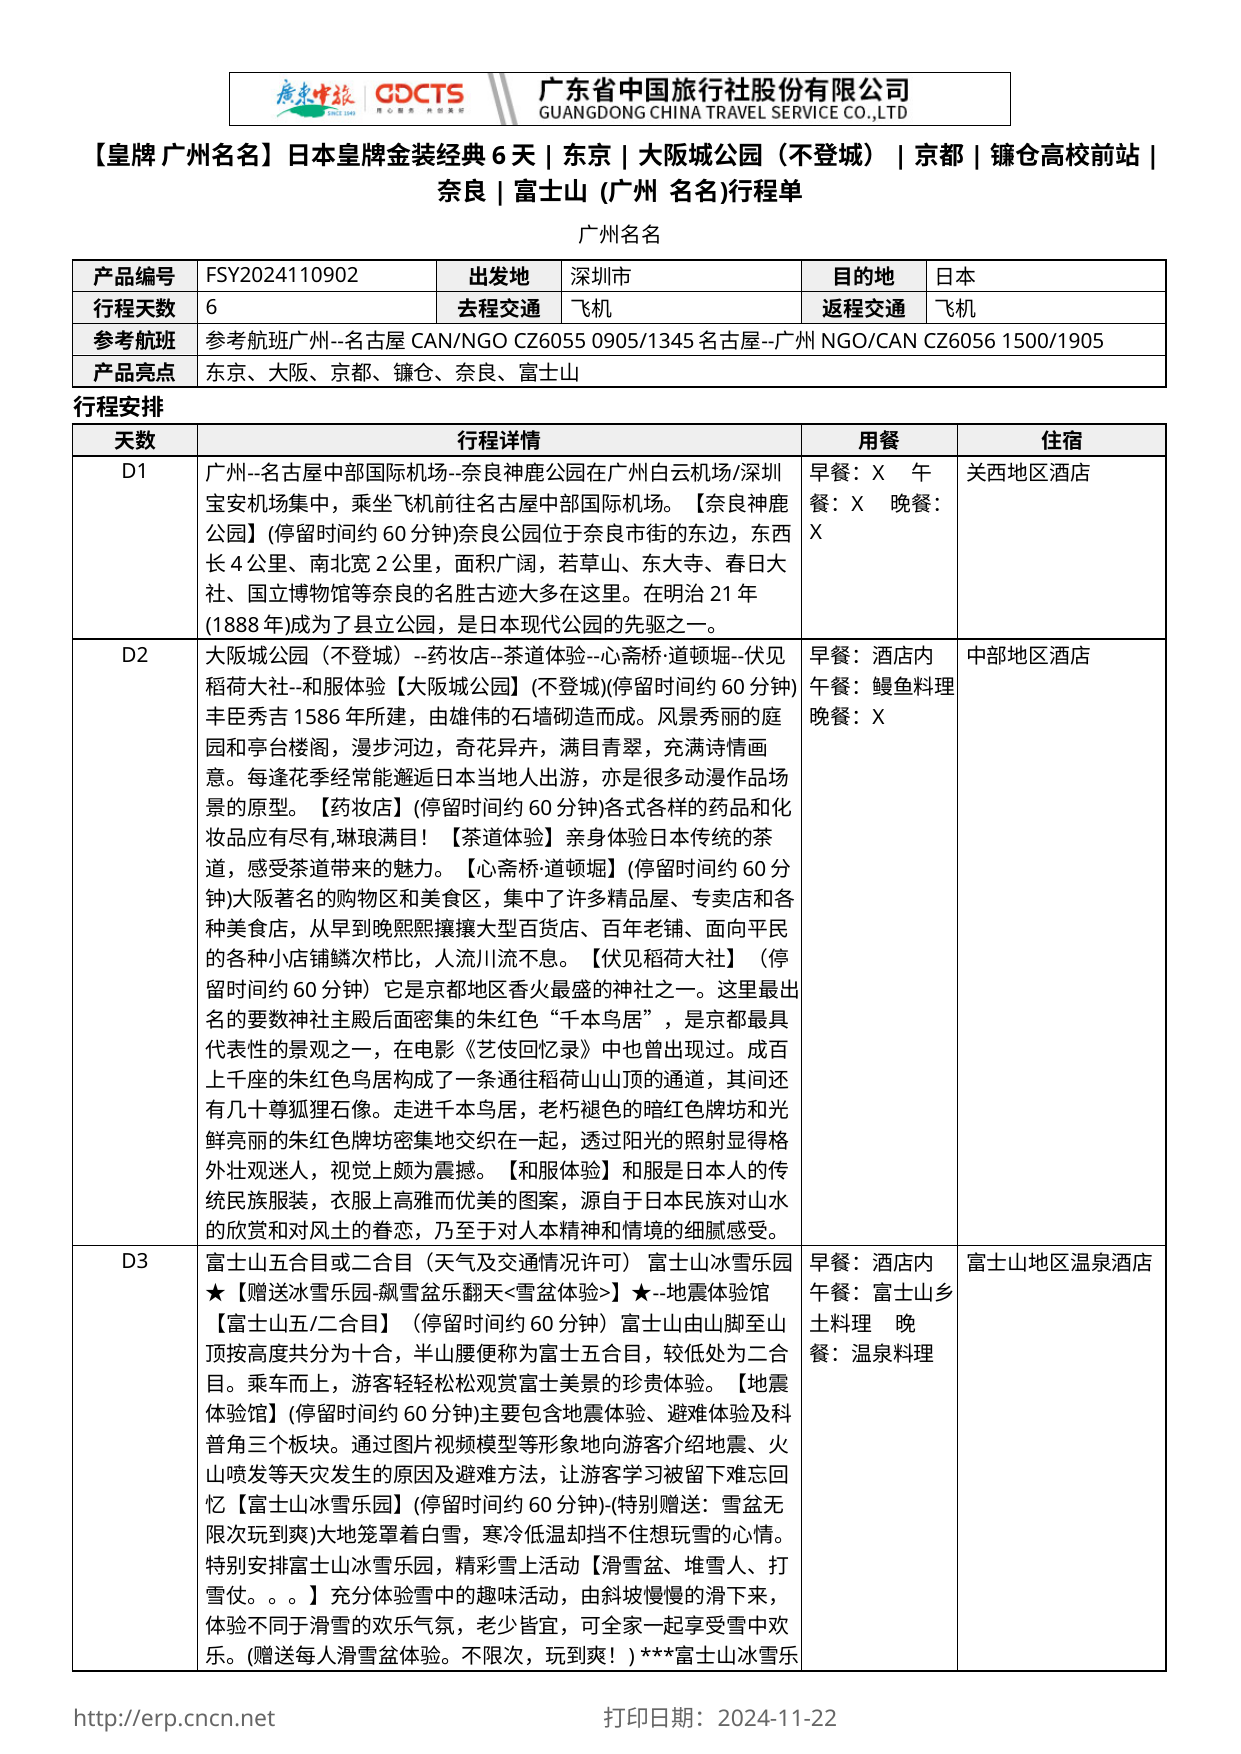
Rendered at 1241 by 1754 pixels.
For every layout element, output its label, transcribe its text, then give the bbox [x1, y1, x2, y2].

picture [230, 73, 1010, 125]
table_header 产品编号 [73, 261, 197, 291]
table_cell 早餐：酒店内 午餐：鳗鱼料理 晚餐：X [802, 640, 957, 1245]
table_cell 行程天数 [73, 292, 197, 323]
table_header 日本 [927, 261, 1165, 291]
table_header 住宿 [958, 425, 1165, 455]
table_header 出发地 [437, 261, 561, 291]
table_cell D1 [73, 457, 197, 638]
table_cell 早餐：X 午餐：X 晚餐：X [802, 457, 957, 638]
text 行程安排 [73, 389, 1167, 422]
table_header 行程详情 [198, 425, 801, 455]
table_cell 返程交通 [802, 292, 926, 323]
table_cell 广州--名古屋中部国际机场--奈良神鹿公园 [198, 457, 801, 638]
table_cell 去程交通 [437, 292, 561, 323]
text 【皇牌 广州名名】日本皇牌金装经典6天 | 东京 | 大阪城公园（不登城） | 京都 | 镰仓高校前站 | 奈良 | 富士山 (广州 名名)行程单 [73, 136, 1167, 208]
table_cell 6 [198, 292, 436, 323]
text 广州名名 [73, 218, 1167, 249]
table_header 深圳市 [562, 261, 801, 291]
table_cell 飞机 [927, 292, 1165, 323]
table_cell 大阪城公园（不登城）--药妆店--茶道体验--心斋桥·道顿堀--伏见稻荷大社--和服体验 [198, 640, 801, 1245]
table_cell 富士山地区温泉酒店 [958, 1246, 1165, 1670]
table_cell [802, 1246, 957, 1670]
table_cell 参考航班 [73, 324, 197, 354]
table_cell 东京、大阪、京都、镰仓、奈良、富士山 [198, 356, 1165, 386]
table_cell 飞机 [562, 292, 801, 323]
table_header 目的地 [802, 261, 926, 291]
table_cell 关西地区酒店 [958, 457, 1165, 638]
table_cell 中部地区酒店 [958, 640, 1165, 1245]
table_cell 产品亮点 [73, 356, 197, 386]
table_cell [198, 1246, 801, 1670]
table_header 用餐 [802, 425, 957, 455]
table_cell D3 [73, 1246, 197, 1670]
table_cell 参考航班 [198, 324, 1165, 354]
table_header 天数 [73, 425, 197, 455]
table_cell D2 [73, 640, 197, 1245]
table_header FSY2024110902 [198, 261, 436, 291]
